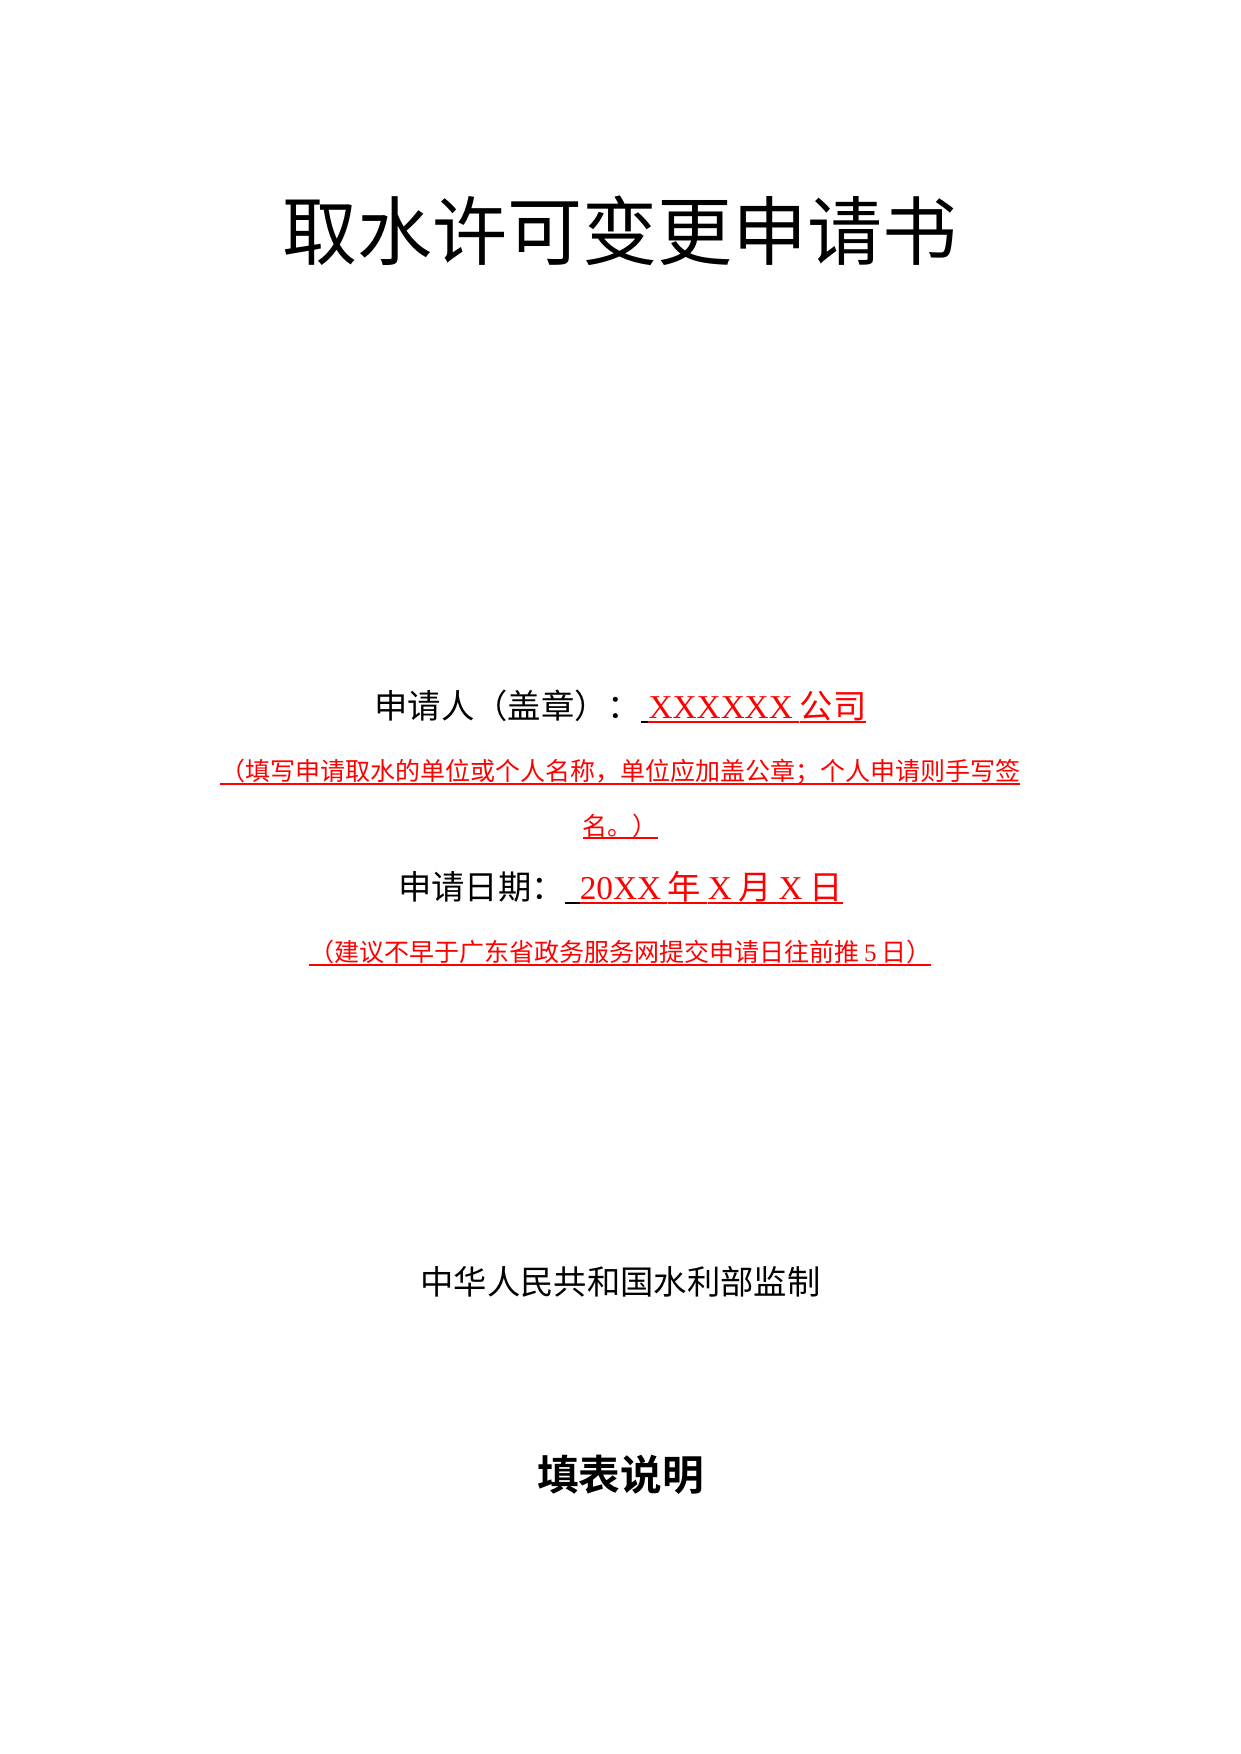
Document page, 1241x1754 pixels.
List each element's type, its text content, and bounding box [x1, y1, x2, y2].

text 申请日期： 20XX年X月X日 [187, 861, 1053, 909]
text 申请人（盖章）： XXXXXX公司 [187, 679, 1053, 728]
text 取水许可变更申请书 [187, 162, 1053, 292]
text 填表说明 [187, 1442, 1053, 1502]
text （建议不早于广东省政务服务网提交申请日往前推5日） [187, 933, 1053, 969]
text （填写申请取水的单位或个人名称，单位应加盖公章；个人申请则手写签名。） [187, 752, 1053, 842]
text 中华人民共和国水利部监制 [187, 1247, 1053, 1312]
